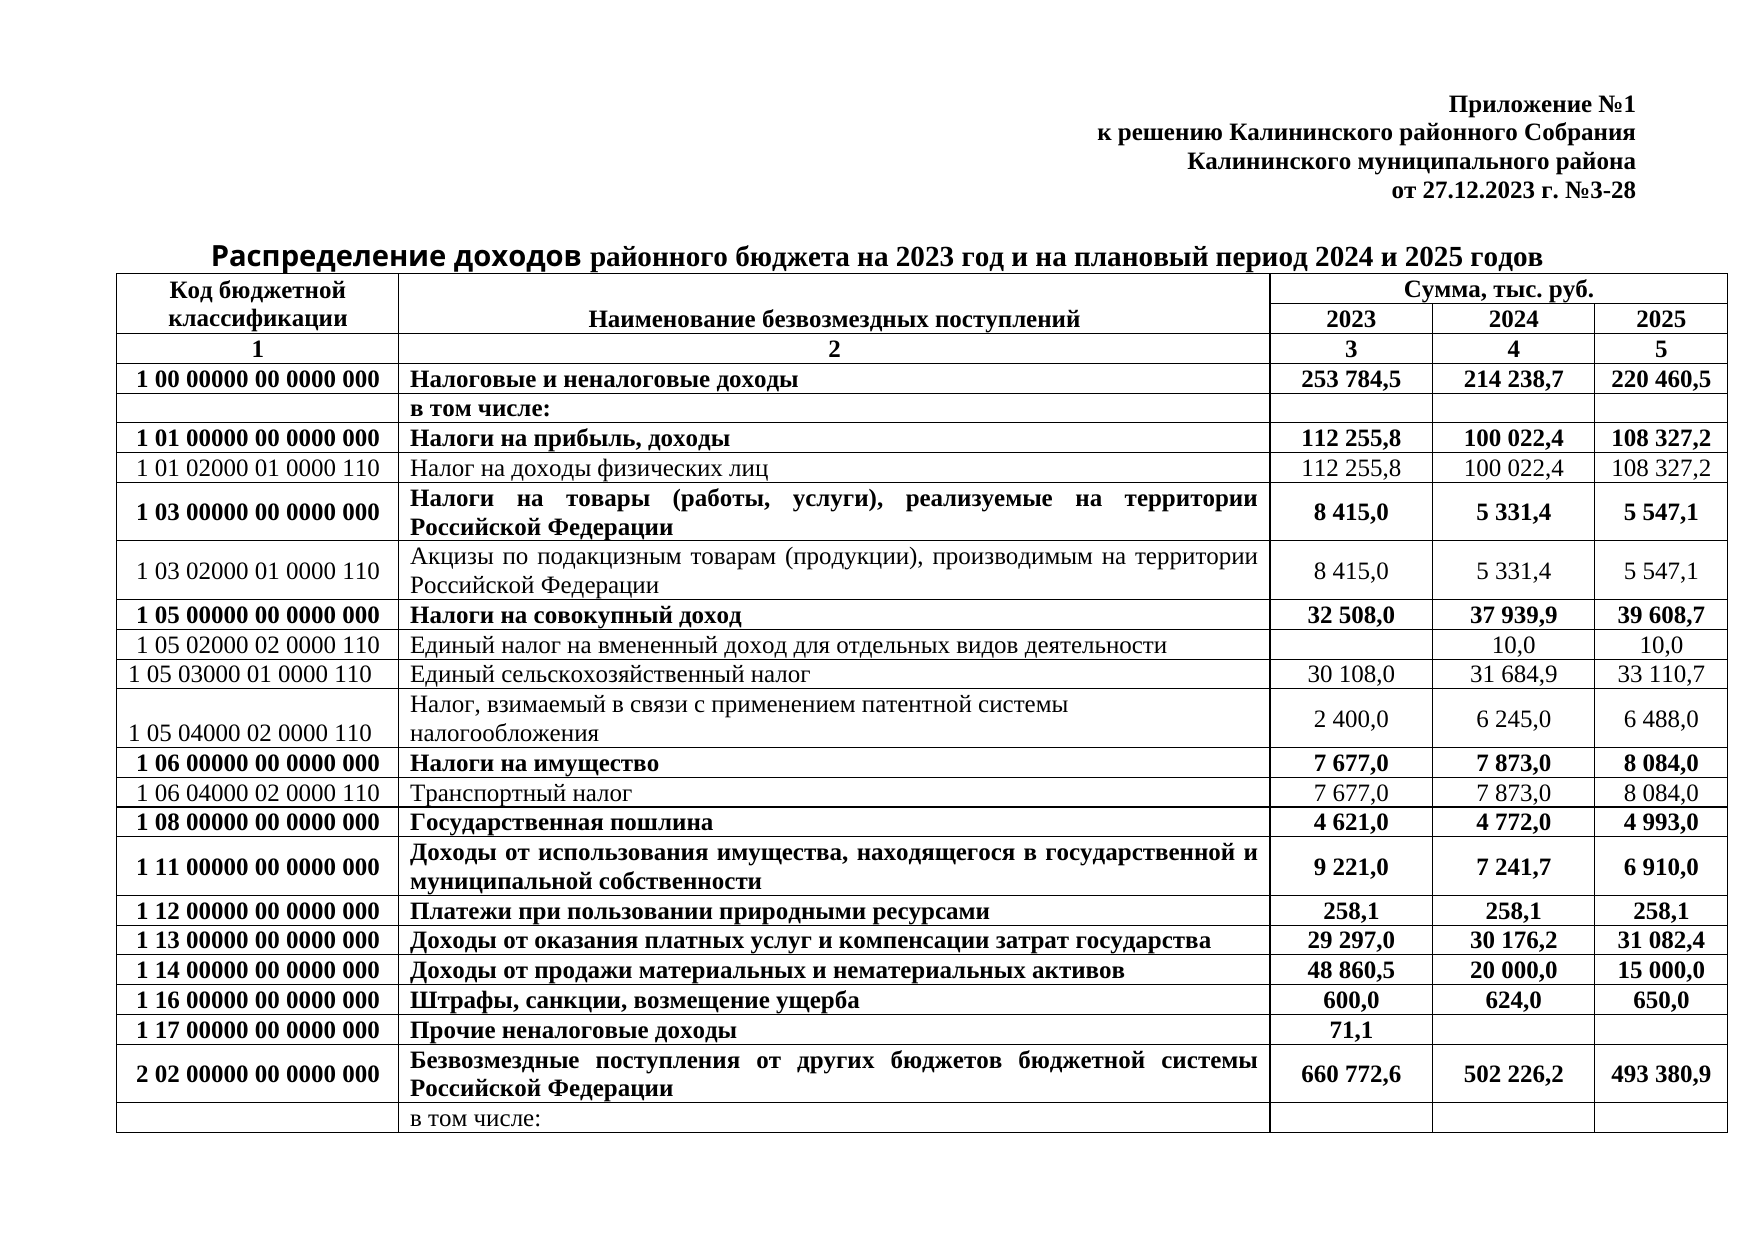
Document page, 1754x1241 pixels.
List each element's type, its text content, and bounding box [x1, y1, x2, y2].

table_cell 5 331,4 [1433, 541, 1594, 599]
table_cell 7 677,0 [1271, 778, 1432, 806]
text к решению Калининского районного Собрания [546, 117, 1636, 146]
table_cell 20 000,0 [1433, 955, 1594, 984]
table_cell 1 17 00000 00 0000 000 [117, 1015, 398, 1044]
table_cell 7 241,7 [1433, 837, 1594, 895]
table_cell Налоги на товары (работы, услуги), реализуемые на территории Российской Федерации [399, 483, 1269, 540]
table_cell 8 084,0 [1595, 778, 1727, 806]
table_cell 4 621,0 [1271, 808, 1432, 836]
table_cell Платежи при пользовании природными ресурсами [399, 896, 1269, 924]
table_cell [1595, 1103, 1727, 1132]
table_cell 37 939,9 [1433, 600, 1594, 629]
table_cell [1271, 630, 1432, 658]
table_cell 1 00 00000 00 0000 000 [117, 364, 398, 392]
table_cell 2 400,0 [1271, 689, 1432, 747]
table_cell [1271, 394, 1432, 422]
table_cell 8 415,0 [1271, 483, 1432, 540]
table_cell 10,0 [1433, 630, 1594, 658]
table_header Наименование безвозмездных поступлений [399, 274, 1269, 333]
table_cell 220 460,5 [1595, 364, 1727, 392]
table_cell [1433, 1103, 1594, 1132]
table_cell 7 873,0 [1433, 778, 1594, 806]
table_cell 1 06 04000 02 0000 110 [117, 778, 398, 806]
table_cell 2 [399, 334, 1269, 363]
table_cell в том числе: [399, 1103, 1269, 1132]
table_cell [117, 394, 398, 422]
table_cell Доходы от продажи материальных и нематериальных активов [399, 955, 1269, 984]
table_cell 108 327,2 [1595, 453, 1727, 482]
table_cell Доходы от использования имущества, находящегося в государственной и муниципальной собственности [399, 837, 1269, 895]
table_cell 3 [1271, 334, 1432, 363]
table_cell 71,1 [1271, 1015, 1432, 1044]
table_cell 1 14 00000 00 0000 000 [117, 955, 398, 984]
table_cell Налоговые и неналоговые доходы [399, 364, 1269, 392]
table_cell Акцизы по подакцизным товарам (продукции), производимым на территории Российской Федерации [399, 541, 1269, 599]
table_header Сумма, тыс. руб. [1271, 274, 1727, 303]
table_cell Налог, взимаемый в связи с применением патентной системы налогообложения [399, 689, 1269, 747]
table_cell Безвозмездные поступления от других бюджетов бюджетной системы Российской Федерации [399, 1045, 1269, 1102]
table_cell 7 677,0 [1271, 748, 1432, 777]
table_cell Транспортный налог [399, 778, 1269, 806]
table_cell 33 110,7 [1595, 660, 1727, 688]
table_cell 6 245,0 [1433, 689, 1594, 747]
table_cell в том числе: [399, 394, 1269, 422]
table_cell 2024 [1433, 304, 1594, 333]
table_cell 1 05 00000 00 0000 000 [117, 600, 398, 629]
table_cell 214 238,7 [1433, 364, 1594, 392]
table_cell 1 08 00000 00 0000 000 [117, 808, 398, 836]
table_cell 1 13 00000 00 0000 000 [117, 926, 398, 954]
table_cell 660 772,6 [1271, 1045, 1432, 1102]
table_cell [1595, 394, 1727, 422]
text Приложение №1 [546, 89, 1636, 117]
table_cell 1 12 00000 00 0000 000 [117, 896, 398, 924]
table_cell 9 221,0 [1271, 837, 1432, 895]
table_cell 2 02 00000 00 0000 000 [117, 1045, 398, 1102]
table_cell [1433, 394, 1594, 422]
table_cell 5 547,1 [1595, 541, 1727, 599]
table_cell 2023 [1271, 304, 1432, 333]
table_cell [1433, 1015, 1594, 1044]
table_cell 258,1 [1595, 896, 1727, 924]
table_cell 258,1 [1271, 896, 1432, 924]
table_cell 1 01 00000 00 0000 000 [117, 423, 398, 452]
table_cell 624,0 [1433, 985, 1594, 1014]
table_cell 100 022,4 [1433, 423, 1594, 452]
table_cell 1 05 04000 02 0000 110 [117, 689, 398, 747]
table_cell Штрафы, санкции, возмещение ущерба [399, 985, 1269, 1014]
table_cell 31 684,9 [1433, 660, 1594, 688]
table_cell 5 547,1 [1595, 483, 1727, 540]
table_cell [117, 1103, 398, 1132]
table_cell 32 508,0 [1271, 600, 1432, 629]
table_cell 8 084,0 [1595, 748, 1727, 777]
table_cell 108 327,2 [1595, 423, 1727, 452]
table_cell 8 415,0 [1271, 541, 1432, 599]
table_cell 502 226,2 [1433, 1045, 1594, 1102]
table_cell Прочие неналоговые доходы [399, 1015, 1269, 1044]
table_cell 5 [1595, 334, 1727, 363]
table_cell 48 860,5 [1271, 955, 1432, 984]
table_cell 493 380,9 [1595, 1045, 1727, 1102]
table_cell 1 06 00000 00 0000 000 [117, 748, 398, 777]
table_cell 112 255,8 [1271, 453, 1432, 482]
table_cell 7 873,0 [1433, 748, 1594, 777]
table_cell 1 11 00000 00 0000 000 [117, 837, 398, 895]
table_cell 2025 [1595, 304, 1727, 333]
table_cell 1 05 02000 02 0000 110 [117, 630, 398, 658]
table_cell Единый налог на вмененный доход для отдельных видов деятельности [399, 630, 1269, 658]
table_cell 258,1 [1433, 896, 1594, 924]
table_cell Государственная пошлина [399, 808, 1269, 836]
table_cell Налоги на имущество [399, 748, 1269, 777]
table_cell 4 772,0 [1433, 808, 1594, 836]
table_cell 253 784,5 [1271, 364, 1432, 392]
table_cell Налоги на прибыль, доходы [399, 423, 1269, 452]
text от 27.12.2023 г. №3-28 [546, 175, 1636, 204]
table_cell 6 910,0 [1595, 837, 1727, 895]
text Распределение доходов районного бюджета на 2023 год и на плановый период 2024 и 2025 годов [118, 237, 1636, 273]
table_cell 100 022,4 [1433, 453, 1594, 482]
table_cell Доходы от оказания платных услуг и компенсации затрат государства [399, 926, 1269, 954]
table_cell 29 297,0 [1271, 926, 1432, 954]
table_cell 6 488,0 [1595, 689, 1727, 747]
text Калининского муниципального района [546, 146, 1636, 175]
table_cell [1595, 1015, 1727, 1044]
table_cell 650,0 [1595, 985, 1727, 1014]
table_cell 4 [1433, 334, 1594, 363]
table_cell Единый сельскохозяйственный налог [399, 660, 1269, 688]
table_cell 31 082,4 [1595, 926, 1727, 954]
table_cell 112 255,8 [1271, 423, 1432, 452]
table_cell Налог на доходы физических лиц [399, 453, 1269, 482]
table_cell 1 03 00000 00 0000 000 [117, 483, 398, 540]
table_cell [1271, 1103, 1432, 1132]
table_cell 1 16 00000 00 0000 000 [117, 985, 398, 1014]
table_cell 1 03 02000 01 0000 110 [117, 541, 398, 599]
table_cell 39 608,7 [1595, 600, 1727, 629]
table_cell 4 993,0 [1595, 808, 1727, 836]
table_cell 30 108,0 [1271, 660, 1432, 688]
table_cell 30 176,2 [1433, 926, 1594, 954]
table_cell Налоги на совокупный доход [399, 600, 1269, 629]
table_cell 600,0 [1271, 985, 1432, 1014]
table_cell 10,0 [1595, 630, 1727, 658]
table_cell 1 05 03000 01 0000 110 [117, 660, 398, 688]
table_cell 15 000,0 [1595, 955, 1727, 984]
table_cell 1 [117, 334, 398, 363]
table_header Код бюджетной классификации [117, 274, 398, 333]
table_cell 1 01 02000 01 0000 110 [117, 453, 398, 482]
table_cell 5 331,4 [1433, 483, 1594, 540]
